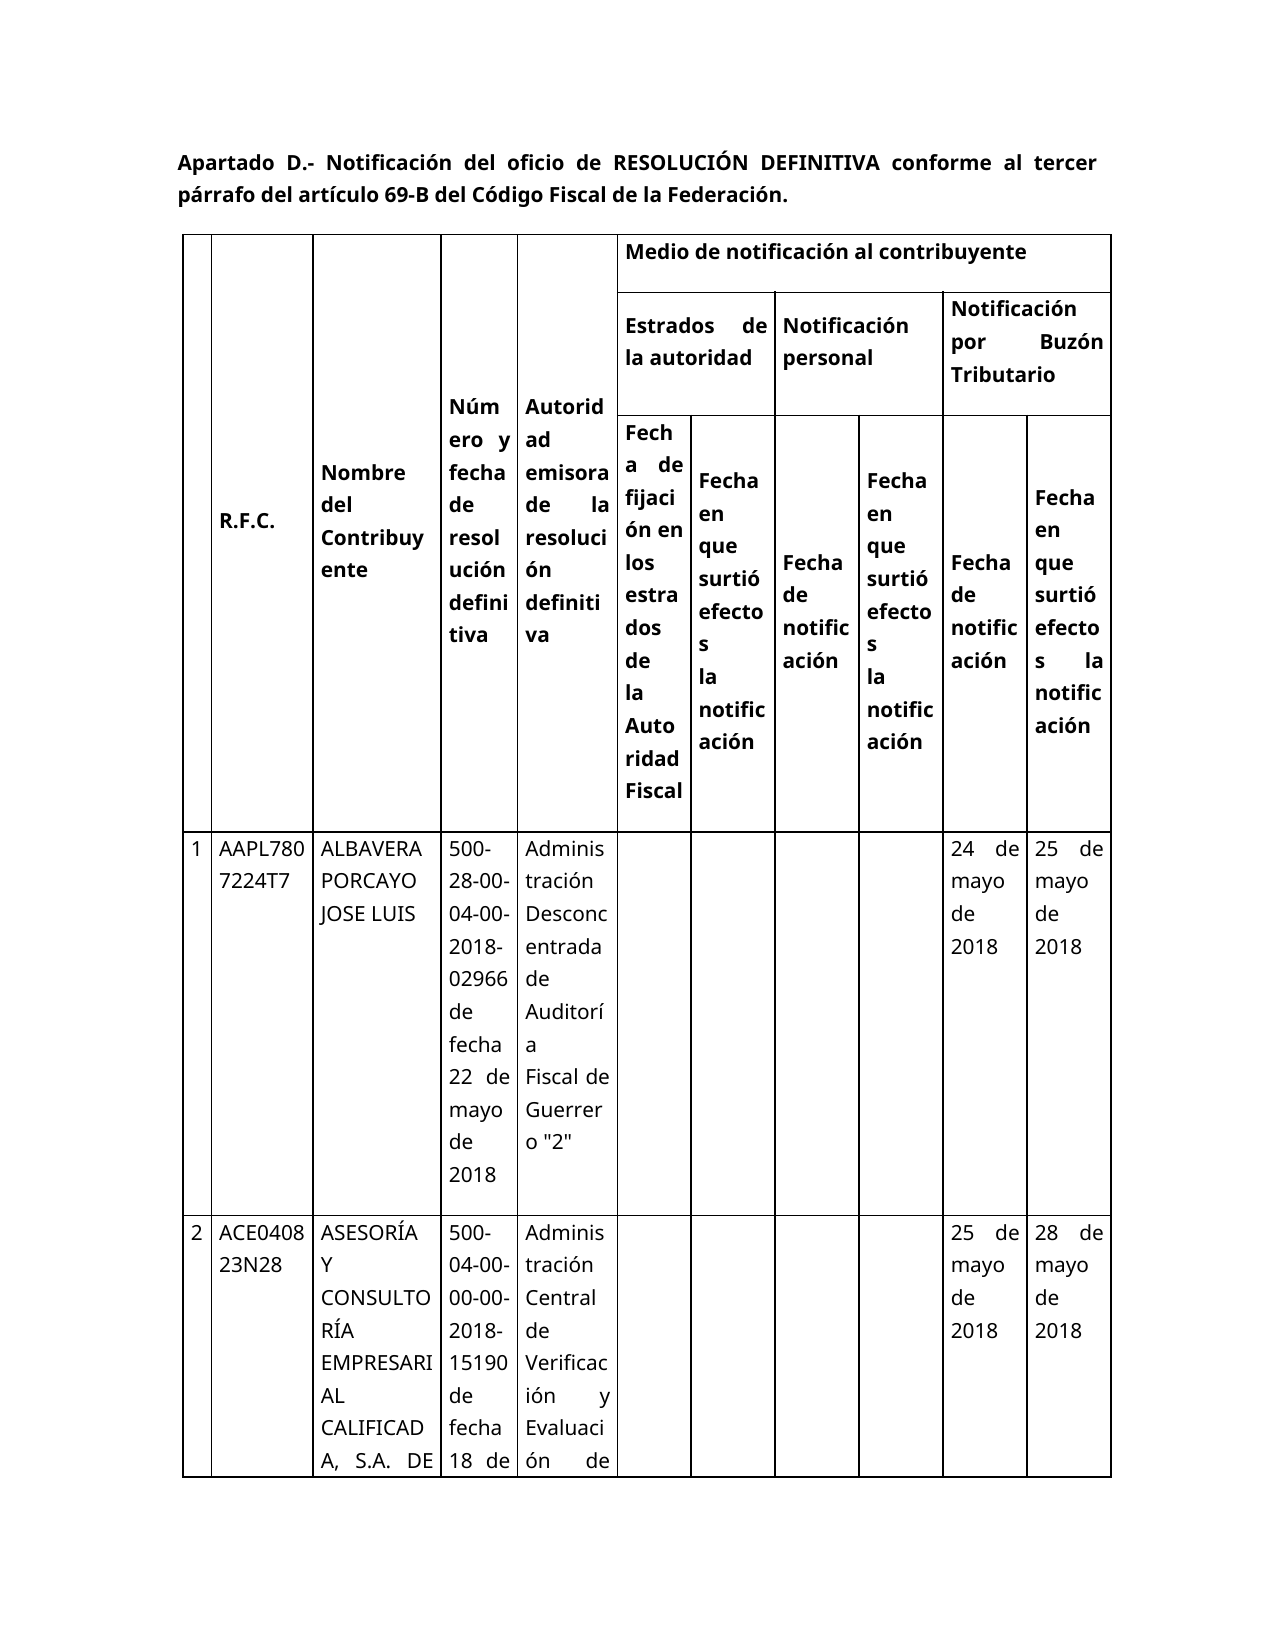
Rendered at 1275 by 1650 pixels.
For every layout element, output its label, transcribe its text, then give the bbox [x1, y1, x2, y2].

table_cell Estrados de la autoridad [618, 293, 774, 414]
table_cell Fecha de fijación en los estrados de la Autoridad Fiscal [618, 416, 690, 831]
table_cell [518, 1216, 617, 1476]
table_cell 25 de mayo de 2018 [1028, 833, 1110, 1215]
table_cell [314, 1216, 440, 1476]
table_cell [860, 1216, 942, 1476]
table_cell 2 [184, 1216, 211, 1476]
table_header Autoridad emisora de la resolución definitiva [518, 235, 617, 831]
table_cell AAPL7807224T7 [212, 833, 312, 1215]
table_cell Notificación personal [776, 293, 942, 414]
table_header Número y fecha de resolución definitiva [442, 235, 517, 831]
table_cell 25 de mayo de 2018 [944, 1216, 1026, 1476]
table_cell Fecha en que surtió efectos la notificación [692, 416, 774, 831]
table_cell 1 [184, 833, 211, 1215]
table_cell [776, 833, 858, 1215]
table_header Nombre del Contribuyente [314, 235, 440, 831]
table_cell 500-28-00-04-00- 2018-02966 de fecha 22 de mayo de 2018 [442, 833, 517, 1215]
table_cell Notificación por Buzón Tributario [944, 293, 1110, 414]
table_cell 24 de mayo de 2018 [944, 833, 1026, 1215]
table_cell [442, 1216, 517, 1476]
table_header R.F.C. [212, 235, 312, 831]
table_cell [618, 1216, 690, 1476]
table_cell ALBAVERA PORCAYO JOSE LUIS [314, 833, 440, 1215]
table_cell [776, 1216, 858, 1476]
table_cell [692, 833, 774, 1215]
table_cell Fecha de notificación [776, 416, 858, 831]
table_cell [860, 833, 942, 1215]
table_cell ACE040823N28 [212, 1216, 312, 1476]
table_cell [692, 1216, 774, 1476]
table_header [184, 235, 211, 831]
table_cell Administración Desconcentrada de Auditoría Fiscal de Guerrero "2" [518, 833, 617, 1215]
table_cell Fecha en que surtió efectos la notificación [1028, 416, 1110, 831]
table_cell 28 de mayo de 2018 [1028, 1216, 1110, 1476]
text Apartado D.- Notificación del oficio de RESOLUCIÓN DEFINITIVA conforme al tercer párrafo del artículo 69-B del Código Fiscal de la Federación. [177, 148, 1098, 209]
table_header Medio de notificación al contribuyente [618, 235, 1110, 291]
table_cell Fecha en que surtió efectos la notificación [860, 416, 942, 831]
table_cell [618, 833, 690, 1215]
table_cell Fecha de notificación [944, 416, 1026, 831]
